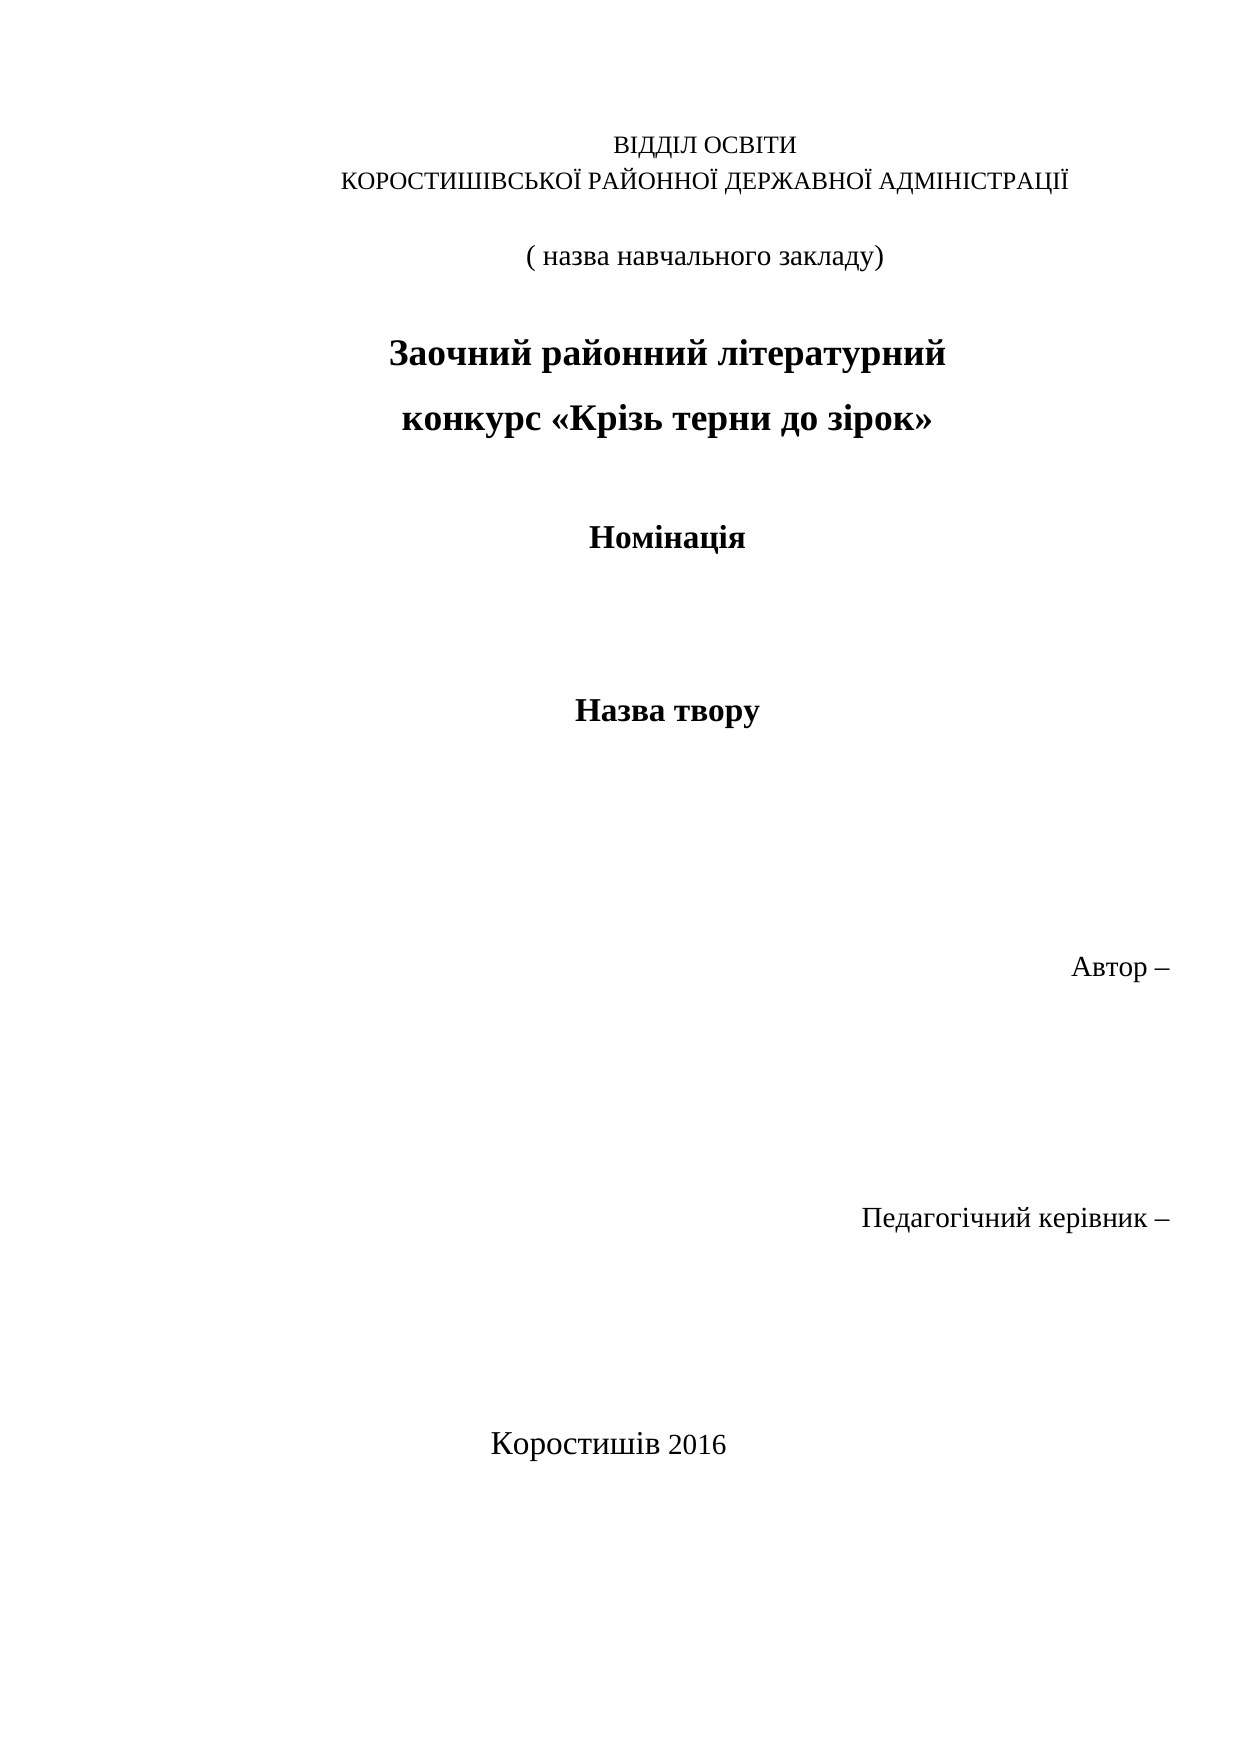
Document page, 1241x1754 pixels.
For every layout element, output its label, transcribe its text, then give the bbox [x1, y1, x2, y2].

text Автор – [165, 949, 1169, 982]
text Номінація [165, 517, 1169, 556]
text Коростишів 2016 [165, 1423, 1169, 1461]
text Педагогічний керівник – [165, 1200, 1169, 1234]
text КОРОСТИШІВСЬКОЇ РАЙОННОЇ ДЕРЖАВНОЇ АДМІНІСТРАЦІЇ [165, 166, 1169, 195]
text конкурс «Крізь терни до зірок» [165, 395, 1169, 438]
text ( назва навчального закладу) [165, 238, 1169, 272]
text Заочний районний літературний [165, 331, 1169, 374]
text ВІДДІЛ ОСВІТИ [165, 131, 1169, 159]
text Назва твору [165, 690, 1169, 728]
